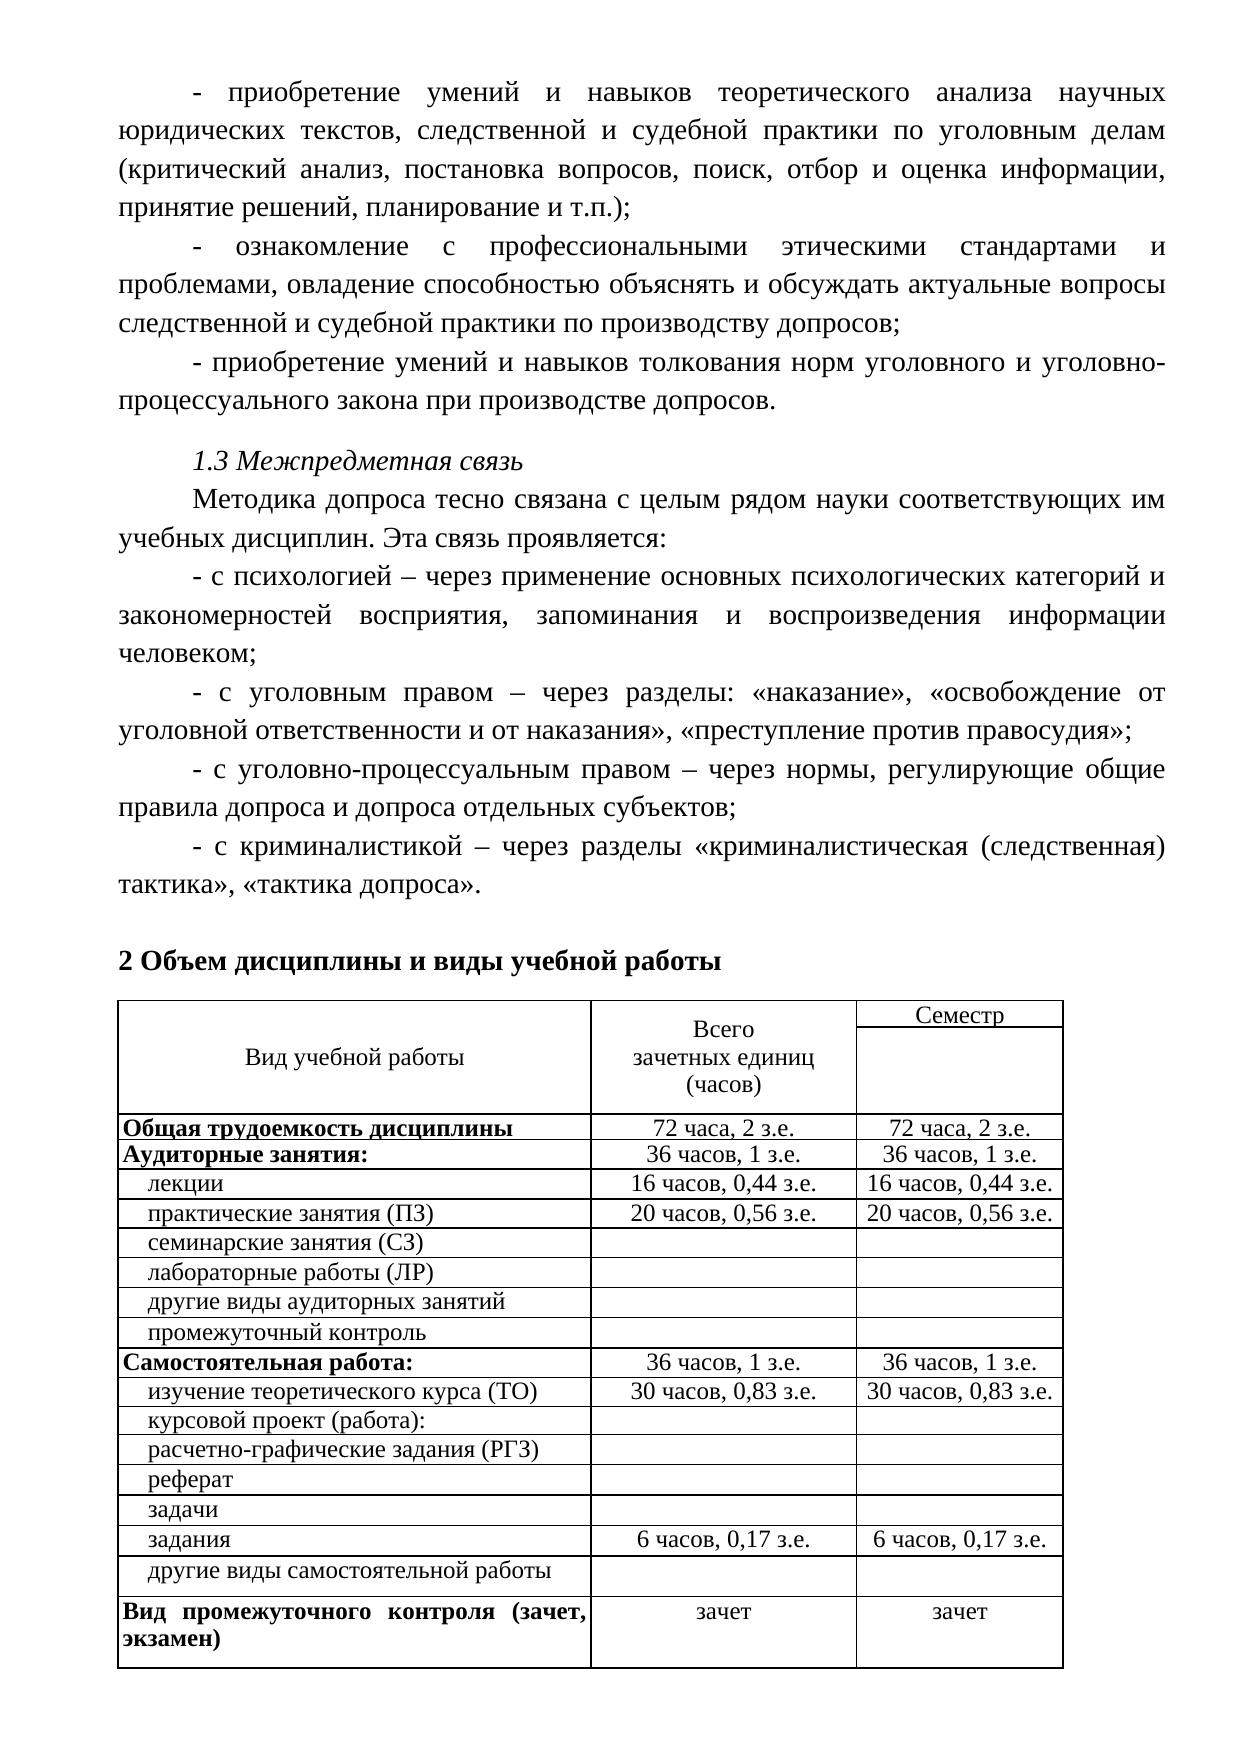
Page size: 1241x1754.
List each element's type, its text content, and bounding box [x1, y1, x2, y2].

table_cell Аудиторные занятия: [119, 1140, 590, 1168]
table_cell лабораторные работы (ЛР) [119, 1258, 590, 1286]
table_cell [857, 1557, 1062, 1596]
table_cell [857, 1258, 1062, 1286]
table_cell промежуточный контроль [119, 1318, 590, 1347]
table_cell [857, 1288, 1062, 1317]
table_cell [857, 1407, 1062, 1434]
table_cell другие виды самостоятельной работы [119, 1557, 590, 1596]
table_cell реферат [119, 1465, 590, 1494]
subtitle 2 Объем дисциплины и виды учебной работы [118, 945, 1167, 977]
table_cell [592, 1557, 856, 1596]
table_cell 30 часов, 0,83 з.е. [592, 1378, 856, 1406]
text 1.3 Межпредметная связь [192, 443, 1167, 476]
table_cell семинарские занятия (СЗ) [119, 1229, 590, 1257]
table_cell [592, 1318, 856, 1347]
table_cell [592, 1229, 856, 1257]
text - ознакомление с профессиональными этическими стандартами и проблемами, овладение способностью объяснять и обсуждать актуальные вопросы следственной и судебной практики по производству допросов; [118, 228, 1167, 339]
table_cell задачи [119, 1496, 590, 1524]
table_cell Общая трудоемкость дисциплины [119, 1115, 590, 1139]
table_cell [592, 1496, 856, 1524]
table_cell [857, 1435, 1062, 1464]
table_header Вид учебной работы [119, 1001, 590, 1113]
table_cell [857, 1496, 1062, 1524]
table_cell курсовой проект (работа): [119, 1407, 590, 1434]
table_header Всего зачетных единиц (часов) [592, 1001, 856, 1113]
table_cell расчетно-графические задания (РГЗ) [119, 1435, 590, 1464]
table_cell 72 часа, 2 з.е. [592, 1115, 856, 1139]
table_cell 30 часов, 0,83 з.е. [857, 1378, 1062, 1406]
table_cell 6 часов, 0,17 з.е. [857, 1526, 1062, 1555]
table_cell 6 часов, 0,17 з.е. [592, 1526, 856, 1555]
table_cell 36 часов, 1 з.е. [592, 1140, 856, 1168]
table_cell [592, 1288, 856, 1317]
table_cell [857, 1318, 1062, 1347]
table_cell изучение теоретического курса (ТО) [119, 1378, 590, 1406]
table_cell 20 часов, 0,56 з.е. [857, 1200, 1062, 1227]
table_cell [857, 1028, 1062, 1113]
text - приобретение умений и навыков толкования норм уголовного и уголовно-процессуального закона при производстве допросов. [118, 344, 1167, 416]
table_header Семестр [857, 1001, 1062, 1026]
text - с криминалистикой – через разделы «криминалистическая (следственная) тактика», «тактика допроса». [118, 828, 1167, 900]
text - с уголовно-процессуальным правом – через нормы, регулирующие общие правила допроса и допроса отдельных субъектов; [118, 751, 1167, 823]
table_cell зачет [592, 1597, 856, 1667]
table_cell 20 часов, 0,56 з.е. [592, 1200, 856, 1227]
text Методика допроса тесно связана с целым рядом науки соответствующих им учебных дисциплин. Эта связь проявляется: [118, 481, 1167, 553]
table_cell лекции [119, 1170, 590, 1198]
table_cell 16 часов, 0,44 з.е. [592, 1170, 856, 1198]
table_cell 36 часов, 1 з.е. [857, 1140, 1062, 1168]
table_cell [592, 1407, 856, 1434]
table_cell зачет [857, 1597, 1062, 1667]
table_cell [592, 1435, 856, 1464]
text - с уголовным правом – через разделы: «наказание», «освобождение от уголовной ответственности и от наказания», «преступление против правосудия»; [118, 674, 1167, 746]
table_cell 36 часов, 1 з.е. [857, 1349, 1062, 1376]
table_cell [857, 1465, 1062, 1494]
table_cell 36 часов, 1 з.е. [592, 1349, 856, 1376]
table_cell задания [119, 1526, 590, 1555]
table_cell Самостоятельная работа: [119, 1349, 590, 1376]
table_cell [592, 1465, 856, 1494]
table_cell практические занятия (ПЗ) [119, 1200, 590, 1227]
text - приобретение умений и навыков теоретического анализа научных юридических текстов, следственной и судебной практики по уголовным делам (критический анализ, постановка вопросов, поиск, отбор и оценка информации, принятие решений, планирование и т.п.); [118, 74, 1167, 223]
table_cell Вид промежуточного контроля (зачет, экзамен) [119, 1597, 590, 1667]
table_cell другие виды аудиторных занятий [119, 1288, 590, 1317]
table_cell [592, 1258, 856, 1286]
table_cell 16 часов, 0,44 з.е. [857, 1170, 1062, 1198]
text - с психологией – через применение основных психологических категорий и закономерностей восприятия, запоминания и воспроизведения информации человеком; [118, 558, 1167, 669]
table_cell 72 часа, 2 з.е. [857, 1115, 1062, 1139]
table_cell [857, 1229, 1062, 1257]
